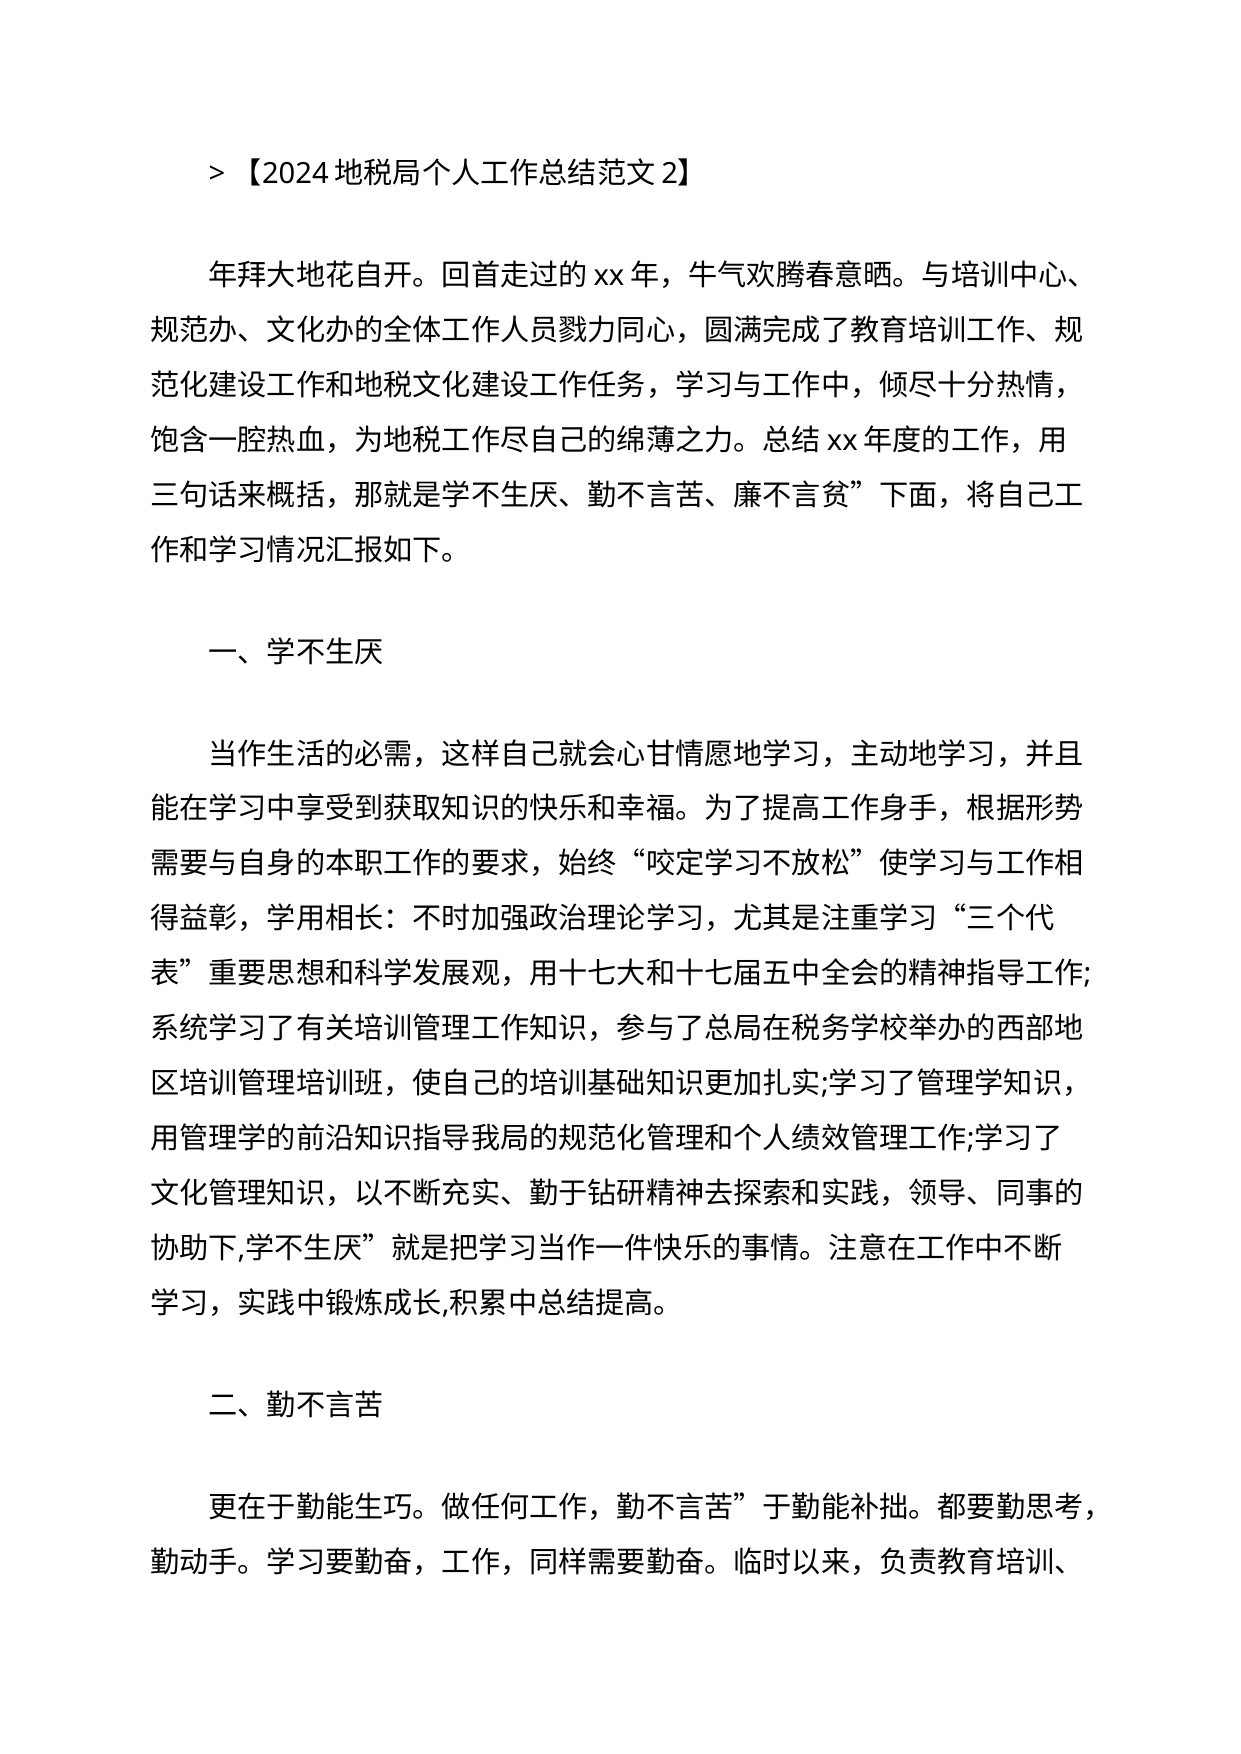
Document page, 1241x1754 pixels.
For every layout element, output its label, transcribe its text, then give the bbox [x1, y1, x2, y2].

text 年拜大地花自开。回首走过的xx年，牛气欢腾春意晒。与培训中心、规范办、文化办的全体工作人员戮力同心，圆满完成了教育培训工作、规范化建设工作和地税文化建设工作任务，学习与工作中，倾尽十分热情，饱含一腔热血，为地税工作尽自己的绵薄之力。总结xx年度的工作，用三句话来概括，那就是学不生厌、勤不言苦、廉不言贫”下面，将自己工作和学习情况汇报如下。 [150, 252, 1090, 569]
text 一、学不生厌 [150, 628, 1090, 671]
text > 【2024地税局个人工作总结范文2】 [150, 150, 1090, 192]
text 当作生活的必需，这样自己就会心甘情愿地学习，主动地学习，并且能在学习中享受到获取知识的快乐和幸福。为了提高工作身手，根据形势需要与自身的本职工作的要求，始终“咬定学习不放松”使学习与工作相得益彰，学用相长：不时加强政治理论学习，尤其是注重学习“三个代表”重要思想和科学发展观，用十七大和十七届五中全会的精神指导工作;系统学习了有关培训管理工作知识，参与了总局在税务学校举办的西部地区培训管理培训班，使自己的培训基础知识更加扎实;学习了管理学知识，用管理学的前沿知识指导我局的规范化管理和个人绩效管理工作;学习了文化管理知识，以不断充实、勤于钻研精神去探索和实践，领导、同事的协助下,学不生厌”就是把学习当作一件快乐的事情。注意在工作中不断学习，实践中锻炼成长,积累中总结提高。 [150, 730, 1090, 1322]
text 二、勤不言苦 [150, 1382, 1090, 1424]
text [150, 1483, 1090, 1581]
